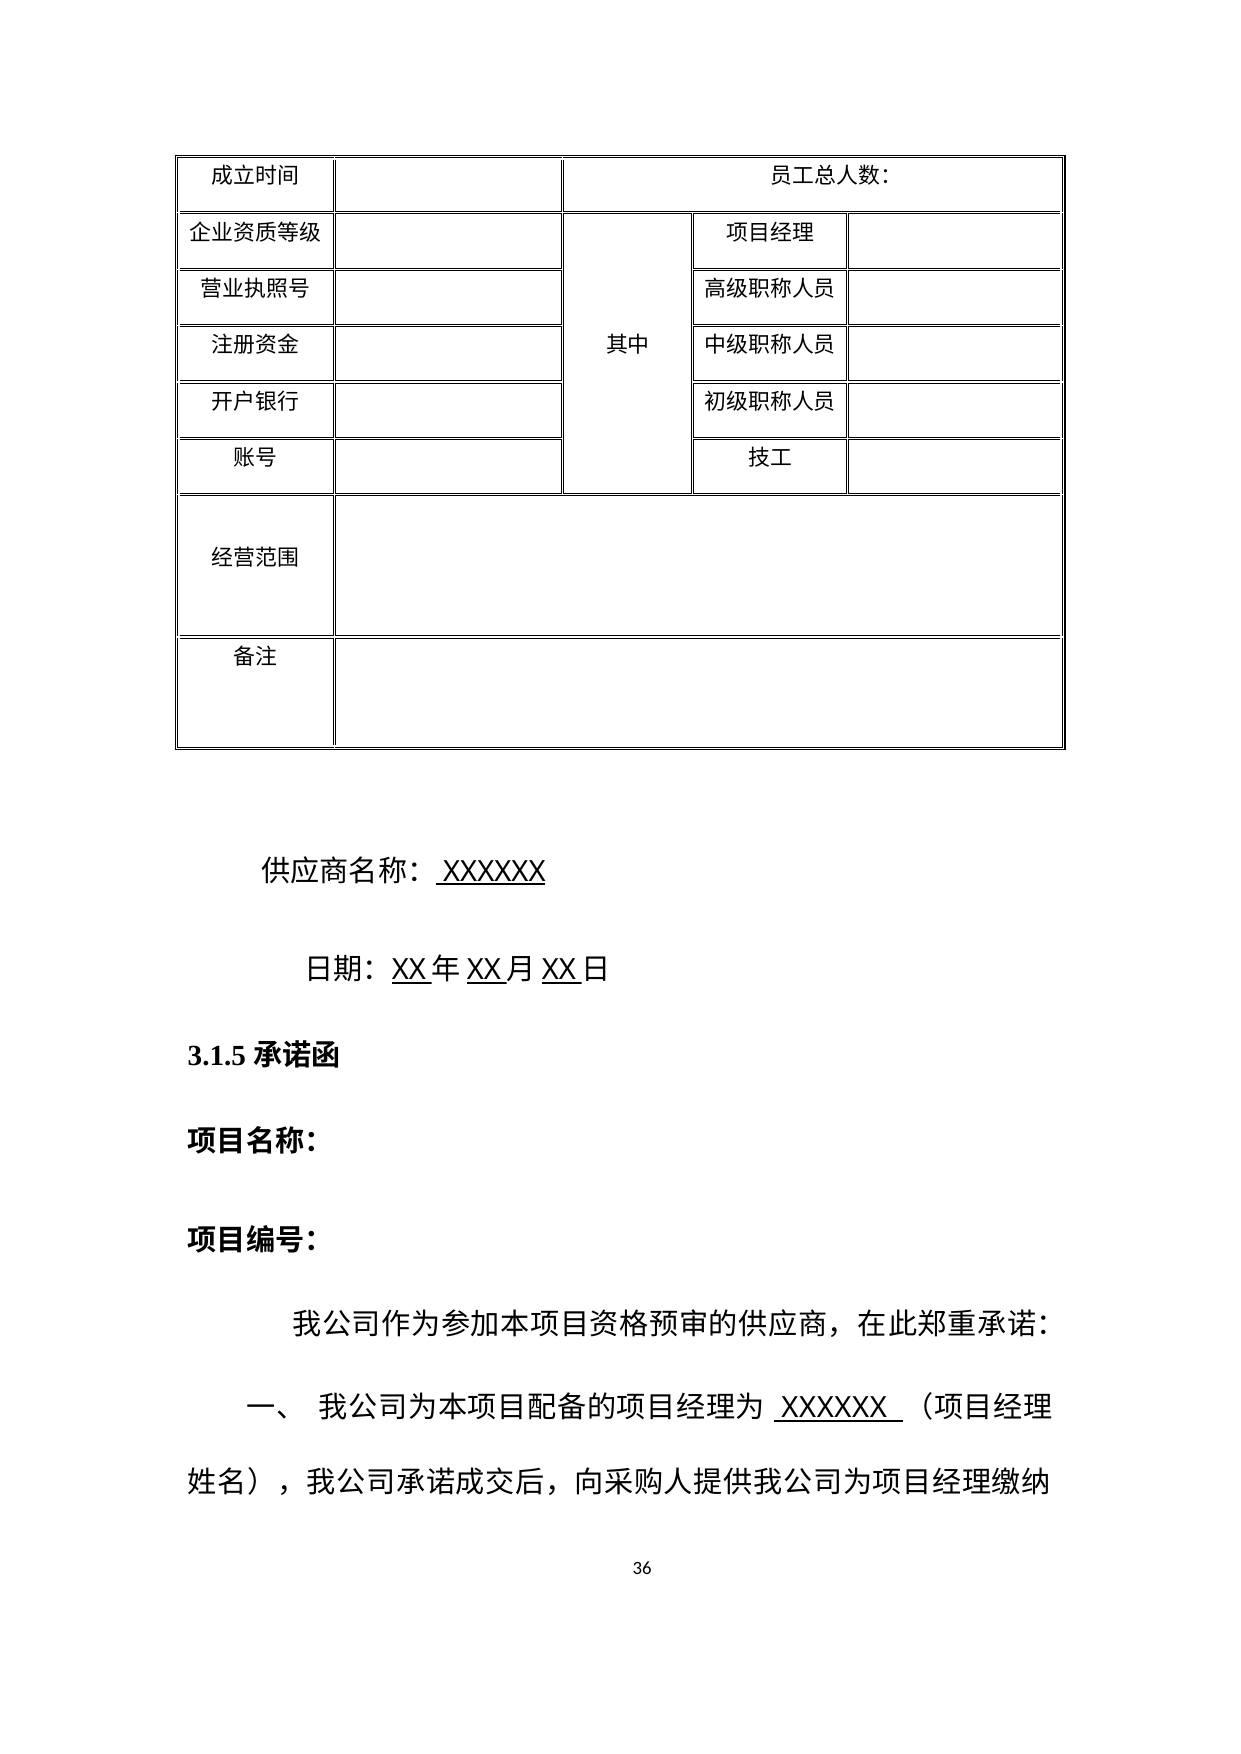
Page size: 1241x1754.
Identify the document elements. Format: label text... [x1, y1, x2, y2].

table_cell [847, 324, 1064, 380]
table_cell [334, 493, 1064, 635]
table_cell [334, 158, 562, 211]
table_cell 经营范围 [176, 493, 334, 635]
table_cell 中级职称人员 [694, 327, 846, 380]
table_cell [336, 384, 561, 437]
table_cell [849, 268, 1062, 324]
table_cell 企业资质等级 [176, 211, 334, 267]
table_cell 营业执照号 [178, 268, 333, 324]
table_cell [336, 271, 561, 324]
text 项目名称： [187, 1107, 1053, 1172]
table_cell [847, 211, 1064, 267]
table_cell [849, 437, 1062, 493]
table_cell 员工总人数： [563, 158, 1062, 211]
text 日期：XX年XX月XX日 [231, 934, 1053, 999]
table_cell [336, 327, 561, 380]
table_cell [336, 440, 561, 493]
table_cell [334, 635, 1064, 747]
text 我公司作为参加本项目资格预审的供应商，在此郑重承诺： [231, 1289, 1053, 1354]
table_cell 账号 [178, 437, 333, 493]
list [187, 1373, 1053, 1512]
table_cell 其中 [564, 214, 691, 493]
text 项目编号： [187, 1205, 1053, 1270]
text 供应商名称： XXXXXX [231, 836, 1053, 901]
table_cell 备注 [176, 635, 334, 747]
table_cell 成立时间 [178, 158, 334, 211]
table_cell [336, 214, 561, 267]
table_cell 初级职称人员 [694, 384, 846, 437]
table_cell 技工 [694, 440, 846, 493]
table_cell 开户银行 [176, 380, 334, 437]
table_cell [847, 380, 1064, 437]
table_cell 注册资金 [176, 324, 334, 380]
table_cell 高级职称人员 [694, 271, 846, 324]
subtitle 承诺函 [187, 1020, 1053, 1085]
table_cell 项目经理 [694, 214, 846, 267]
